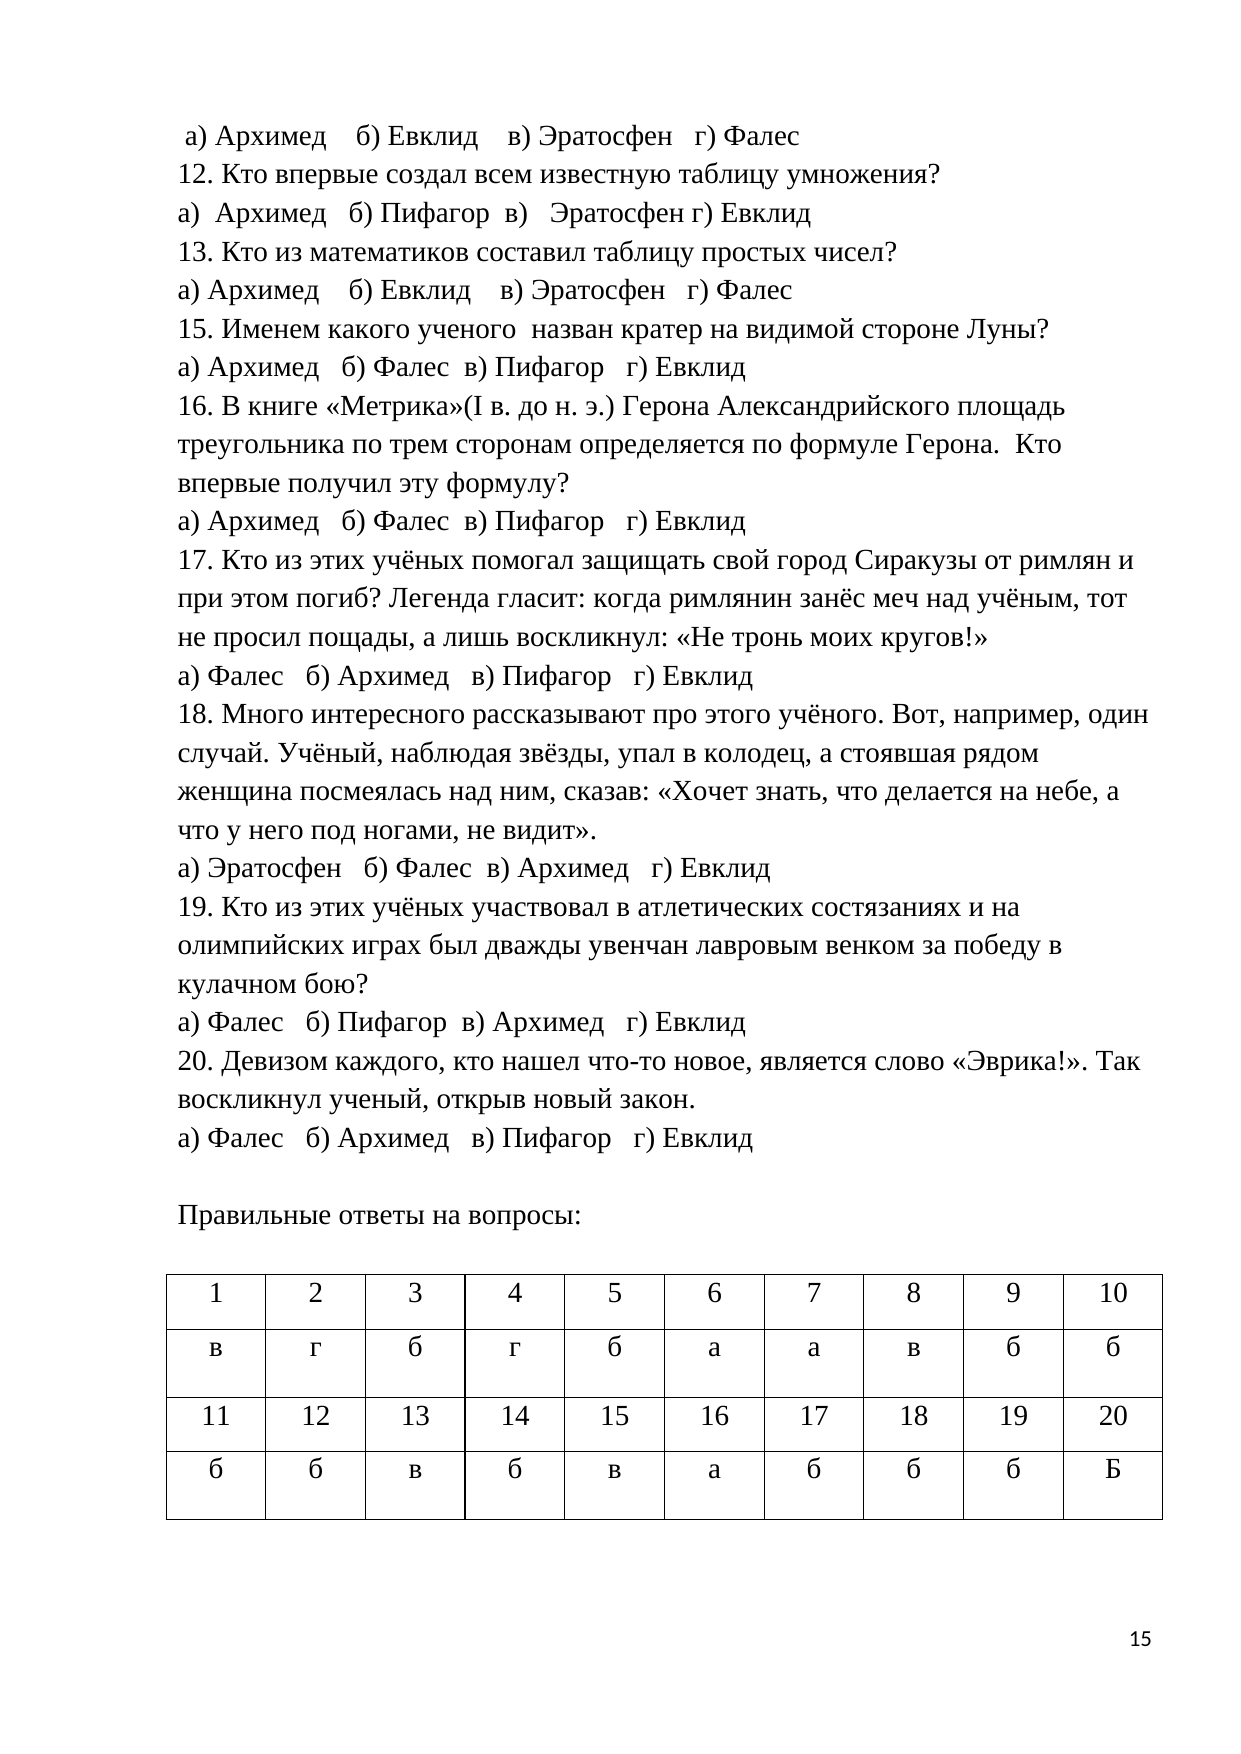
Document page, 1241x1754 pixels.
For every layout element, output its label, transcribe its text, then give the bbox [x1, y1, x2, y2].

table_cell в [565, 1452, 664, 1519]
text а) Фалес б) Архимед в) Пифагор г) Евклид [177, 1120, 1152, 1154]
table_cell а [765, 1330, 863, 1397]
table_cell 16 [665, 1398, 764, 1451]
table_cell 11 [167, 1398, 265, 1451]
table_cell б [964, 1452, 1063, 1519]
table_header 3 [366, 1275, 464, 1328]
table_cell 13 [366, 1398, 464, 1451]
text 12. Кто впервые создал всем известную таблицу умножения? [177, 157, 1152, 190]
table_header 7 [765, 1275, 863, 1328]
table_cell 18 [864, 1398, 963, 1451]
table_cell в [864, 1330, 963, 1397]
text а) Архимед б) Евклид в) Эратосфен г) Фалес [177, 118, 1152, 152]
text а) Фалес б) Пифагор в) Архимед г) Евклид [177, 1004, 1152, 1038]
table_cell б [864, 1452, 963, 1519]
table_cell Б [1064, 1452, 1162, 1519]
table_cell б [366, 1330, 464, 1397]
text 16. В книге «Метрика»(I в. до н. э.) Герона Александрийского площадь треугольника по трем сторонам определяется по формуле Герона. Кто впервые получил эту формулу? [177, 388, 1152, 498]
table_cell 14 [466, 1398, 564, 1451]
table_header 9 [964, 1275, 1063, 1328]
table_cell в [366, 1452, 464, 1519]
table_header 1 [167, 1275, 265, 1328]
table_cell б [266, 1452, 365, 1519]
table_header 10 [1064, 1275, 1162, 1328]
table_header 6 [665, 1275, 764, 1328]
text 18. Много интересного рассказывают про этого учёного. Вот, например, один случай. Учёный, наблюдая звёзды, упал в колодец, а стоявшая рядом женщина посмеялась над ним, сказав: «Хочет знать, что делается на небе, а что у него под ногами, не видит». [177, 696, 1152, 845]
text а) Эратосфен б) Фалес в) Архимед г) Евклид [177, 850, 1152, 884]
table_cell 12 [266, 1398, 365, 1451]
text а) Архимед б) Фалес в) Пифагор г) Евклид [177, 349, 1152, 383]
table_cell 19 [964, 1398, 1063, 1451]
table_cell 15 [565, 1398, 664, 1451]
text 19. Кто из этих учёных участвовал в атлетических состязаниях и на олимпийских играх был дважды увенчан лавровым венком за победу в кулачном бою? [177, 889, 1152, 999]
table_cell а [665, 1452, 764, 1519]
table_cell б [765, 1452, 863, 1519]
text 13. Кто из математиков составил таблицу простых чисел? а) Архимед б) Евклид в) Эратосфен г) Фалес [177, 234, 1152, 306]
table_header 2 [266, 1275, 365, 1328]
table_cell б [964, 1330, 1063, 1397]
table_cell а [665, 1330, 764, 1397]
table_cell б [1064, 1330, 1162, 1397]
text 20. Девизом каждого, кто нашел что-то новое, является слово «Эврика!». Так воскликнул ученый, открыв новый закон. [177, 1043, 1152, 1115]
text 17. Кто из этих учёных помогал защищать свой город Сиракузы от римлян и при этом погиб? Легенда гласит: когда римлянин занёс меч над учёным, тот не просил пощады, а лишь воскликнул: «Не тронь моих кругов!» а) Фалес б) Архимед в) Пифагор г) Евклид [177, 542, 1152, 691]
table_cell б [167, 1452, 265, 1519]
table_cell г [466, 1330, 564, 1397]
table_cell б [565, 1330, 664, 1397]
table_cell в [167, 1330, 265, 1397]
table_header 8 [864, 1275, 963, 1328]
table_cell 20 [1064, 1398, 1162, 1451]
table_cell г [266, 1330, 365, 1397]
table_cell 17 [765, 1398, 863, 1451]
text Правильные ответы на вопросы: [177, 1197, 1152, 1231]
text 15. Именем какого ученого назван кратер на видимой стороне Луны? [177, 311, 1152, 344]
table_cell б [466, 1452, 564, 1519]
table_header 4 [466, 1275, 564, 1328]
text а) Архимед б) Фалес в) Пифагор г) Евклид [177, 503, 1152, 537]
text а) Архимед б) Пифагор в) Эратосфен г) Евклид [177, 195, 1152, 229]
table_header 5 [565, 1275, 664, 1328]
